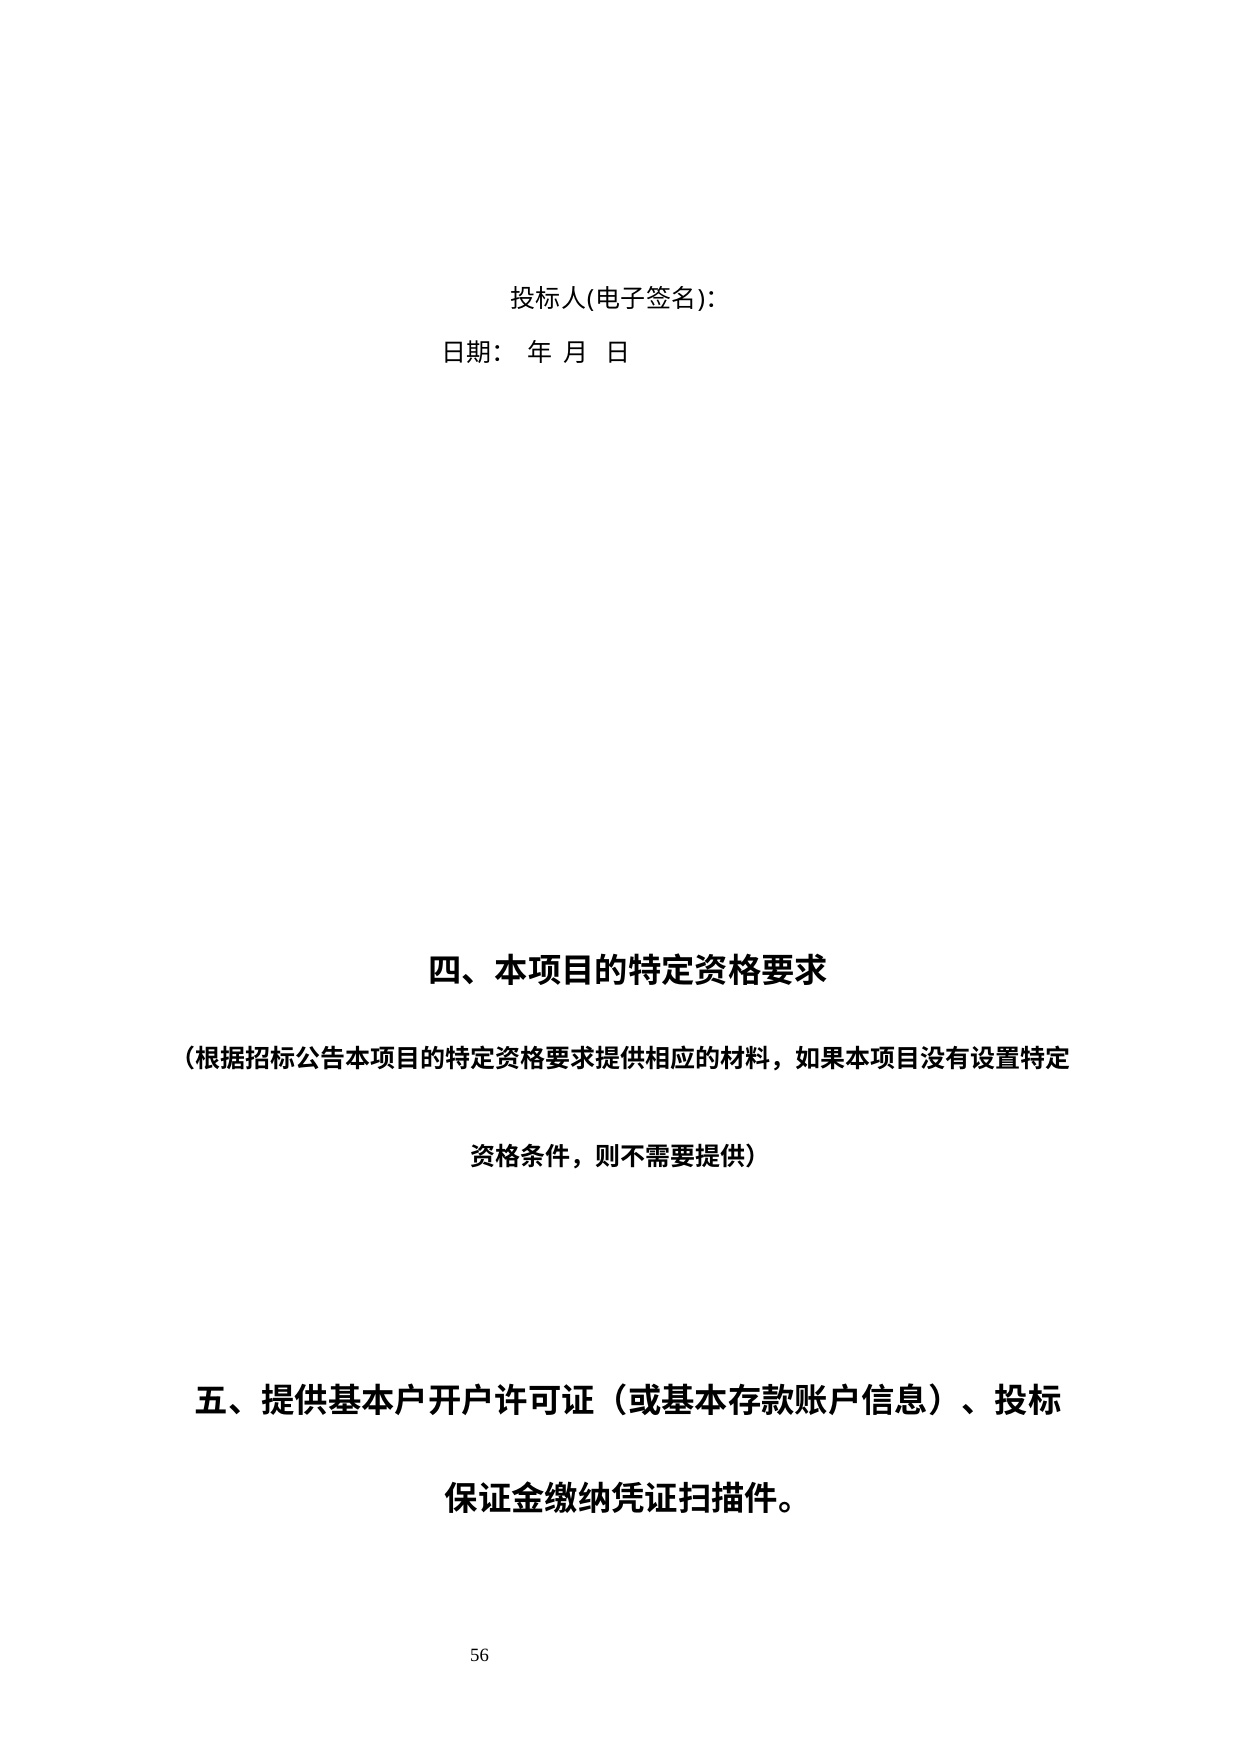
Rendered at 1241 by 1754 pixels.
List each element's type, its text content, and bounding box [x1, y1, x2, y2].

text （根据招标公告本项目的特定资格要求提供相应的材料，如果本项目没有设置特定资格条件，则不需要提供） [163, 1024, 1077, 1187]
text 四、本项目的特定资格要求 [179, 935, 1077, 1000]
text 五、提供基本户开户许可证（或基本存款账户信息）、投标保证金缴纳凭证扫描件。 [179, 1366, 1077, 1528]
text 投标人(电子签名)： [163, 278, 1077, 314]
text 日期： 年 月 日 [163, 333, 1077, 369]
